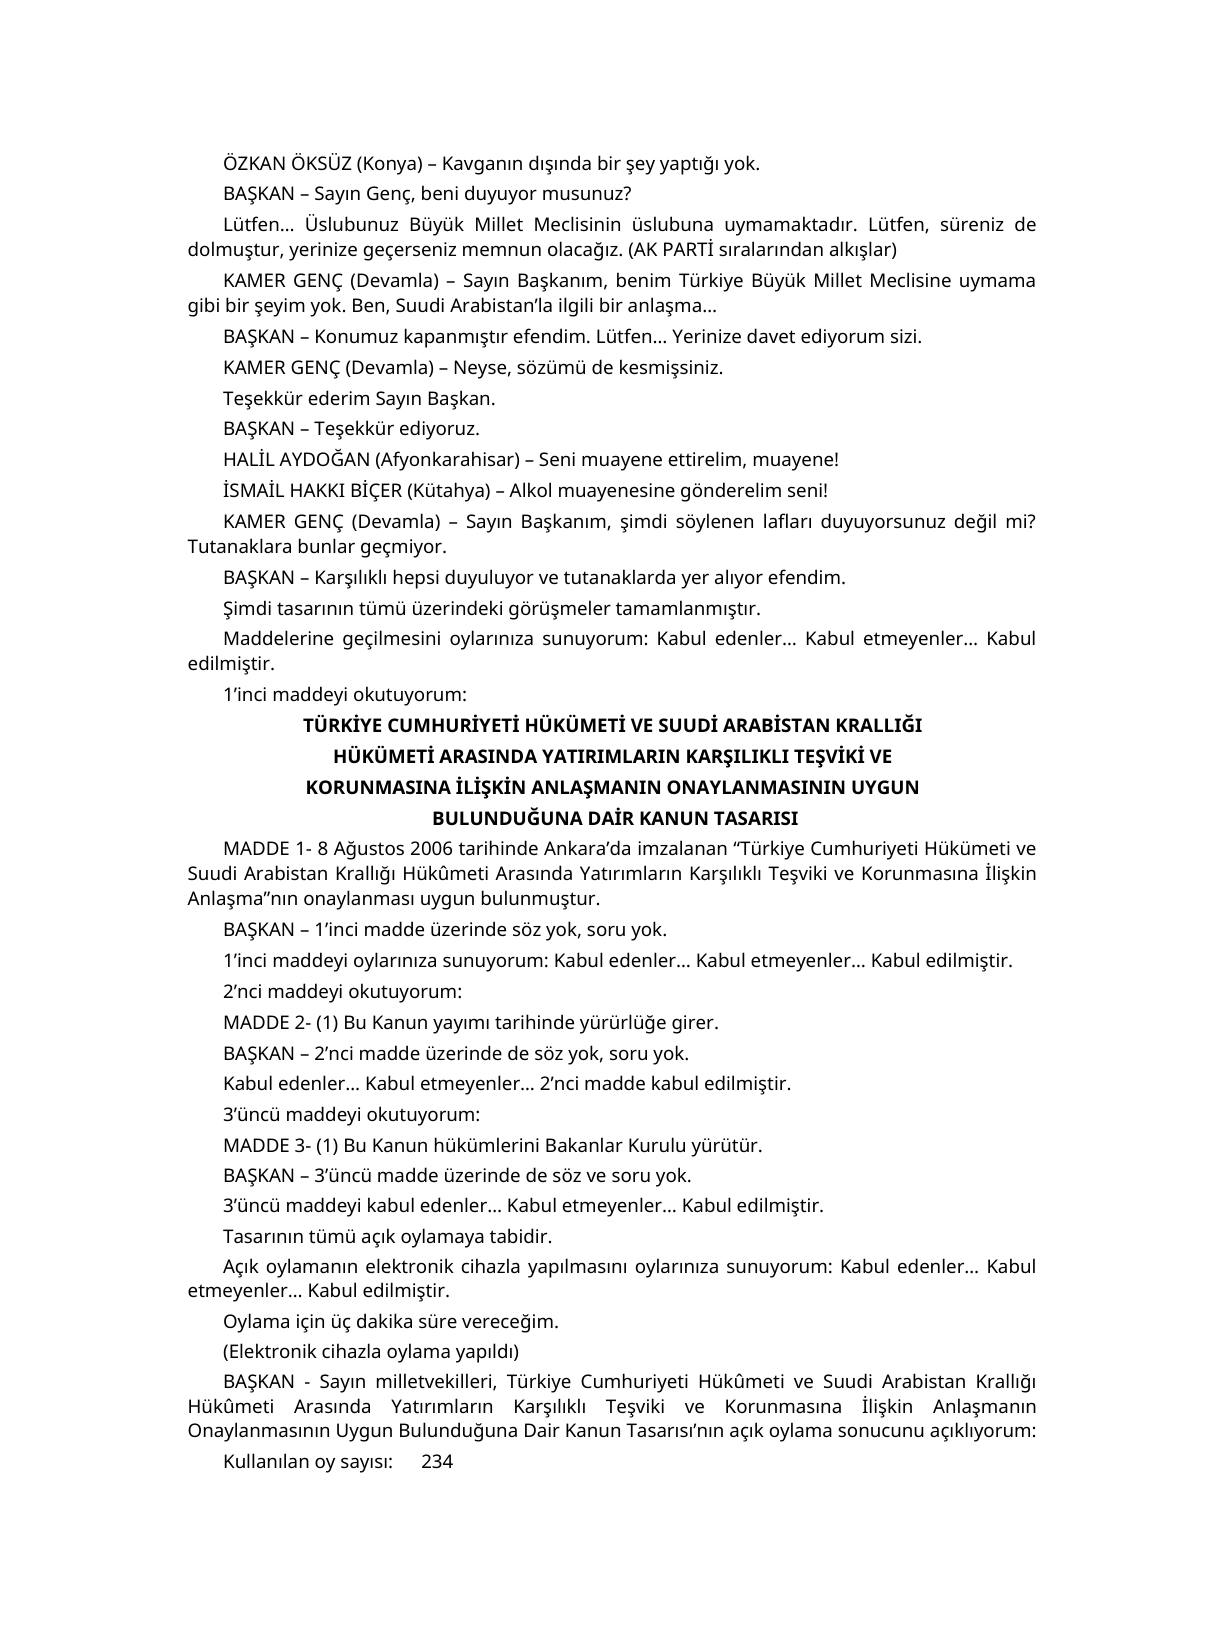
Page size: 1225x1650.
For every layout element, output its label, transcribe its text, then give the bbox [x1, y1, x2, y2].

text MADDE 2- (1) Bu Kanun yayımı tarihinde yürürlüğe girer. [187, 1009, 1037, 1034]
text BULUNDUĞUNA DAİR KANUN TASARISI [187, 805, 1037, 830]
text BAŞKAN – 1’inci madde üzerinde söz yok, soru yok. [187, 917, 1037, 942]
text KAMER GENÇ (Devamla) – Neyse, sözümü de kesmişsiniz. [187, 354, 1037, 379]
text MADDE 3- (1) Bu Kanun hükümlerini Bakanlar Kurulu yürütür. [187, 1132, 1037, 1157]
text Oylama için üç dakika süre vereceğim. [187, 1308, 1037, 1333]
text Teşekkür ederim Sayın Başkan. [187, 385, 1037, 410]
text (Elektronik cihazla oylama yapıldı) [187, 1339, 1037, 1363]
text BAŞKAN – Teşekkür ediyoruz. [187, 416, 1037, 441]
text BAŞKAN – Sayın Genç, beni duyuyor musunuz? [187, 181, 1037, 206]
text KAMER GENÇ (Devamla) – Sayın Başkanım, şimdi söylenen lafları duyuyorsunuz değil mi? Tutanaklara bunlar geçmiyor. [187, 508, 1037, 558]
text 3’üncü maddeyi kabul edenler… Kabul etmeyenler… Kabul edilmiştir. [187, 1193, 1037, 1218]
text Maddelerine geçilmesini oylarınıza sunuyorum: Kabul edenler… Kabul etmeyenler… Kabul edilmiştir. [187, 626, 1037, 676]
text KAMER GENÇ (Devamla) – Sayın Başkanım, benim Türkiye Büyük Millet Meclisine uymama gibi bir şeyim yok. Ben, Suudi Arabistan’la ilgili bir anlaşma… [187, 267, 1037, 317]
text İSMAİL HAKKI BİÇER (Kütahya) – Alkol muayenesine gönderelim seni! [187, 477, 1037, 502]
text KORUNMASINA İLİŞKİN ANLAŞMANIN ONAYLANMASININ UYGUN [187, 774, 1037, 799]
text 1’inci maddeyi okutuyorum: [187, 682, 1037, 707]
text ÖZKAN ÖKSÜZ (Konya) – Kavganın dışında bir şey yaptığı yok. [187, 150, 1037, 175]
text TÜRKİYE CUMHURİYETİ HÜKÜMETİ VE SUUDİ ARABİSTAN KRALLIĞI [187, 712, 1037, 737]
text BAŞKAN – 3’üncü madde üzerinde de söz ve soru yok. [187, 1163, 1037, 1187]
text 1’inci maddeyi oylarınıza sunuyorum: Kabul edenler… Kabul etmeyenler… Kabul edilmiştir. [187, 947, 1037, 972]
text Tasarının tümü açık oylamaya tabidir. [187, 1223, 1037, 1248]
text 2’nci maddeyi okutuyorum: [187, 978, 1037, 1003]
text BAŞKAN - Sayın milletvekilleri, Türkiye Cumhuriyeti Hükûmeti ve Suudi Arabistan Krallığı Hükûmeti Arasında Yatırımların Karşılıklı Teşviki ve Korunmasına İlişkin Anlaşmanın Onaylanmasının Uygun Bulunduğuna Dair Kanun Tasarısı’nın açık oylama sonucunu açıklıyorum: [187, 1369, 1037, 1443]
text 3’üncü maddeyi okutuyorum: [187, 1102, 1037, 1127]
text MADDE 1- 8 Ağustos 2006 tarihinde Ankara’da imzalanan “Türkiye Cumhuriyeti Hükümeti ve Suudi Arabistan Krallığı Hükûmeti Arasında Yatırımların Karşılıklı Teşviki ve Korunmasına İlişkin Anlaşma”nın onaylanması uygun bulunmuştur. [187, 836, 1037, 911]
text Kullanılan oy sayısı: 234 [187, 1448, 1037, 1473]
text BAŞKAN – Konumuz kapanmıştır efendim. Lütfen… Yerinize davet ediyorum sizi. [187, 323, 1037, 348]
text Şimdi tasarının tümü üzerindeki görüşmeler tamamlanmıştır. [187, 595, 1037, 620]
text Kabul edenler… Kabul etmeyenler… 2’nci madde kabul edilmiştir. [187, 1071, 1037, 1096]
text HALİL AYDOĞAN (Afyonkarahisar) – Seni muayene ettirelim, muayene! [187, 447, 1037, 472]
text Açık oylamanın elektronik cihazla yapılmasını oylarınıza sunuyorum: Kabul edenler… Kabul etmeyenler… Kabul edilmiştir. [187, 1254, 1037, 1303]
text BAŞKAN – Karşılıklı hepsi duyuluyor ve tutanaklarda yer alıyor efendim. [187, 564, 1037, 589]
text Lütfen… Üslubunuz Büyük Millet Meclisinin üslubuna uymamaktadır. Lütfen, süreniz de dolmuştur, yerinize geçerseniz memnun olacağız. (AK PARTİ sıralarından alkışlar) [187, 212, 1037, 262]
text HÜKÜMETİ ARASINDA YATIRIMLARIN KARŞILIKLI TEŞVİKİ VE [187, 743, 1037, 768]
text BAŞKAN – 2’nci madde üzerinde de söz yok, soru yok. [187, 1040, 1037, 1065]
